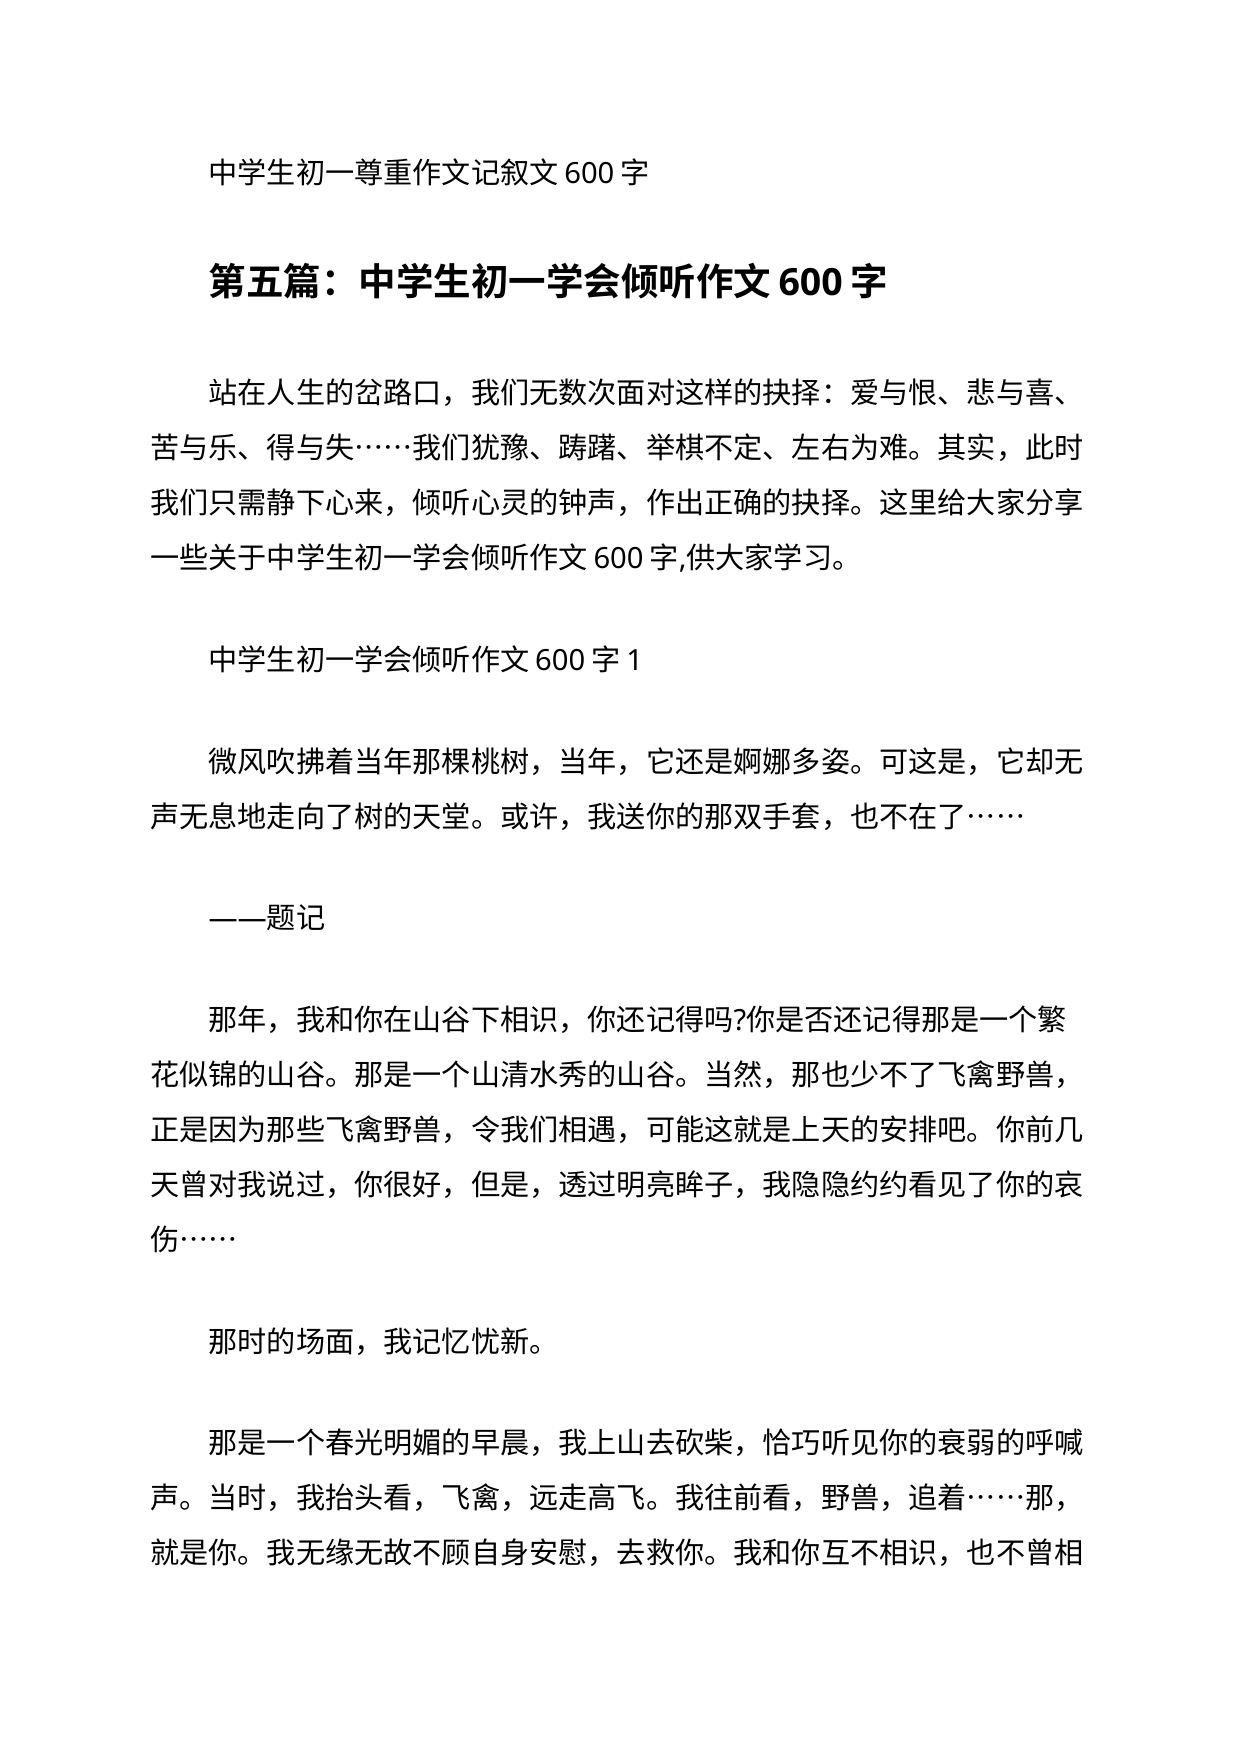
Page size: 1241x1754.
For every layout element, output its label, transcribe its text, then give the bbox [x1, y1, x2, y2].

text 那时的场面，我记忆忧新。 [150, 1318, 1090, 1361]
text 中学生初一学会倾听作文600字1 [150, 636, 1090, 679]
text 中学生初一尊重作文记叙文600字 [150, 150, 1090, 192]
text ——题记 [150, 895, 1090, 937]
text 站在人生的岔路口，我们无数次面对这样的抉择：爱与恨、悲与喜、苦与乐、得与失……我们犹豫、踌躇、举棋不定、左右为难。其实，此时我们只需静下心来，倾听心灵的钟声，作出正确的抉择。这里给大家分享一些关于中学生初一学会倾听作文600字,供大家学习。 [150, 369, 1090, 577]
text 第五篇：中学生初一学会倾听作文600字 [150, 252, 1090, 306]
text 那年，我和你在山谷下相识，你还记得吗?你是否还记得那是一个繁花似锦的山谷。那是一个山清水秀的山谷。当然，那也少不了飞禽野兽，正是因为那些飞禽野兽，令我们相遇，可能这就是上天的安排吧。你前几天曾对我说过，你很好，但是，透过明亮眸子，我隐隐约约看见了你的哀伤…… [150, 997, 1090, 1259]
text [150, 1420, 1090, 1572]
text 微风吹拂着当年那棵桃树，当年，它还是婀娜多姿。可这是，它却无声无息地走向了树的天堂。或许，我送你的那双手套，也不在了…… [150, 738, 1090, 835]
